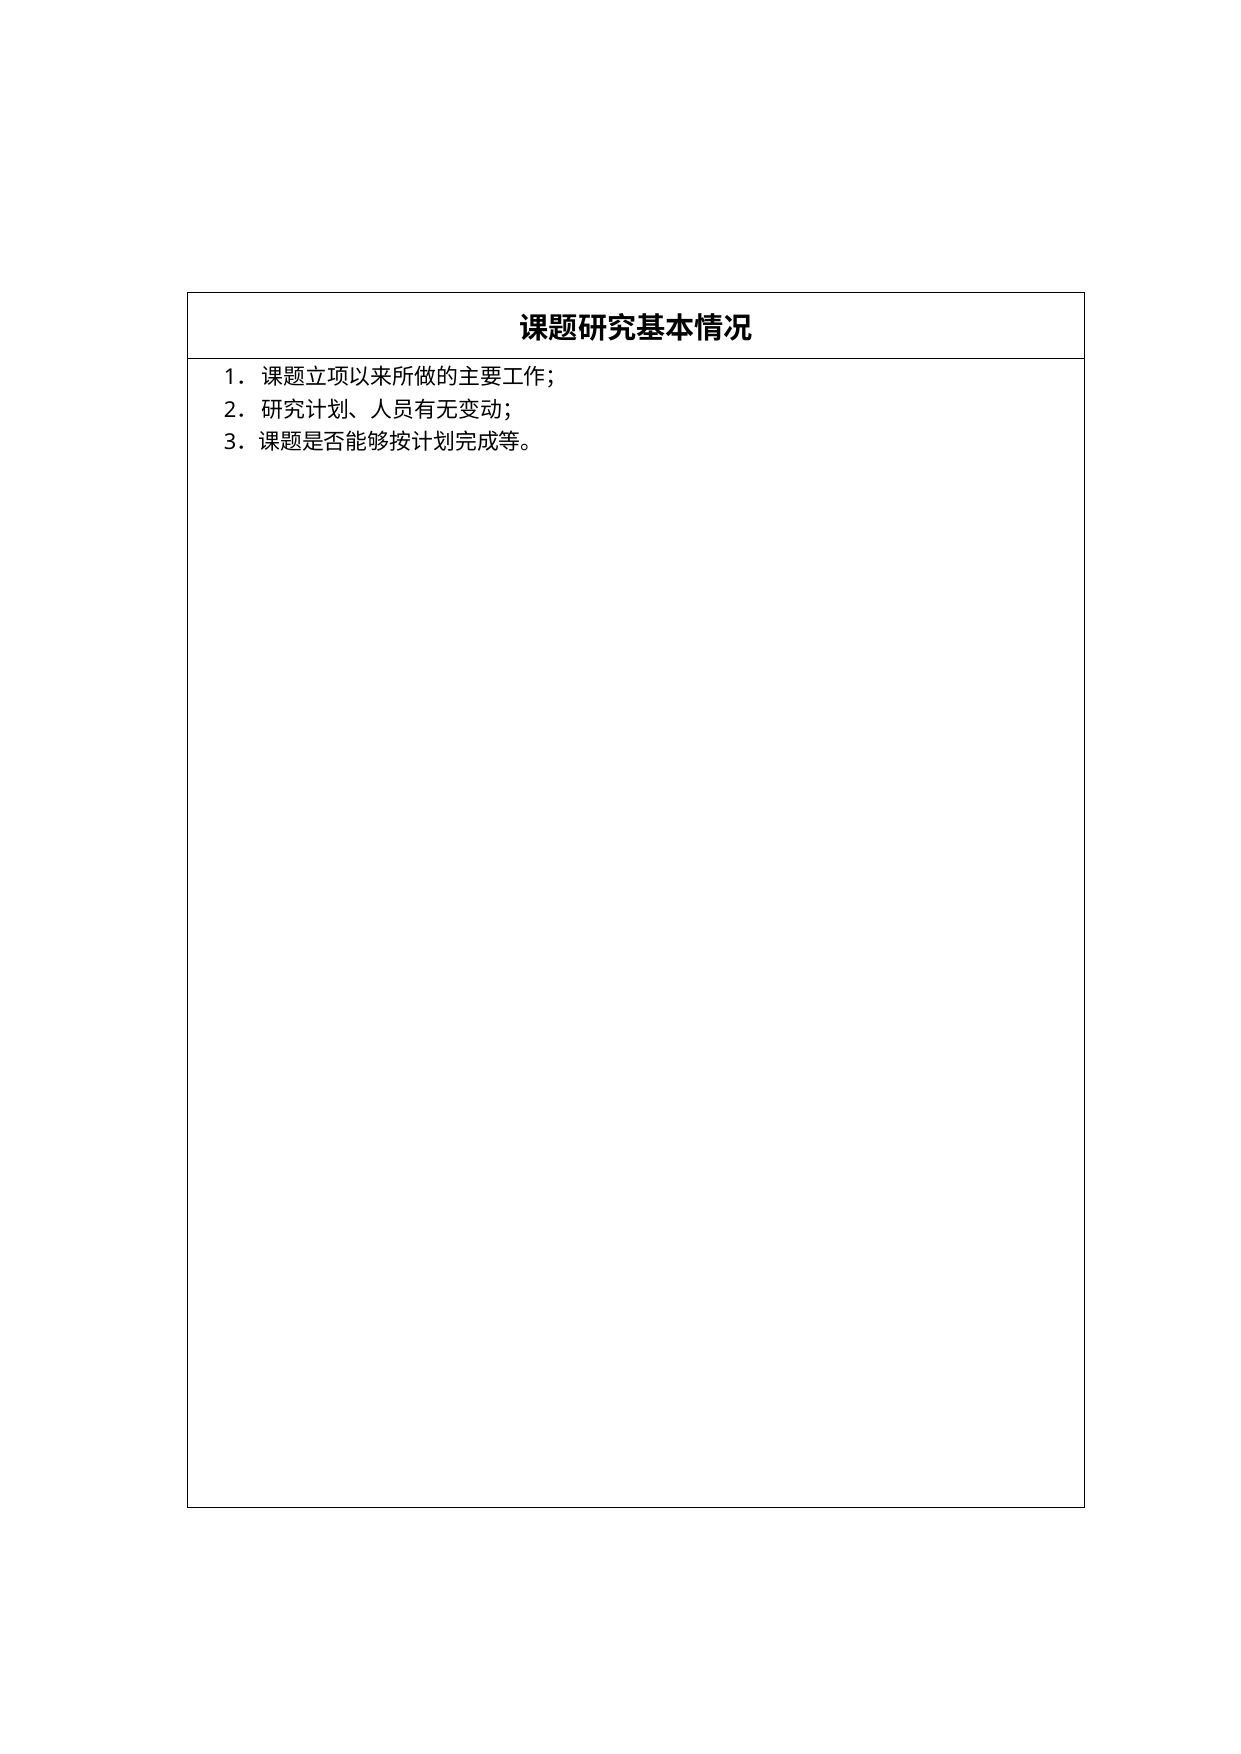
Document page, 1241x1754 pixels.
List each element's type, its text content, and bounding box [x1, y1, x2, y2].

table_header 课题研究基本情况 [188, 293, 1084, 358]
table_cell 课题立项以来所做的主要工作； 研究计划、人员有无变动； 3．课题是否能够按计划完成等。 [188, 359, 1084, 1507]
